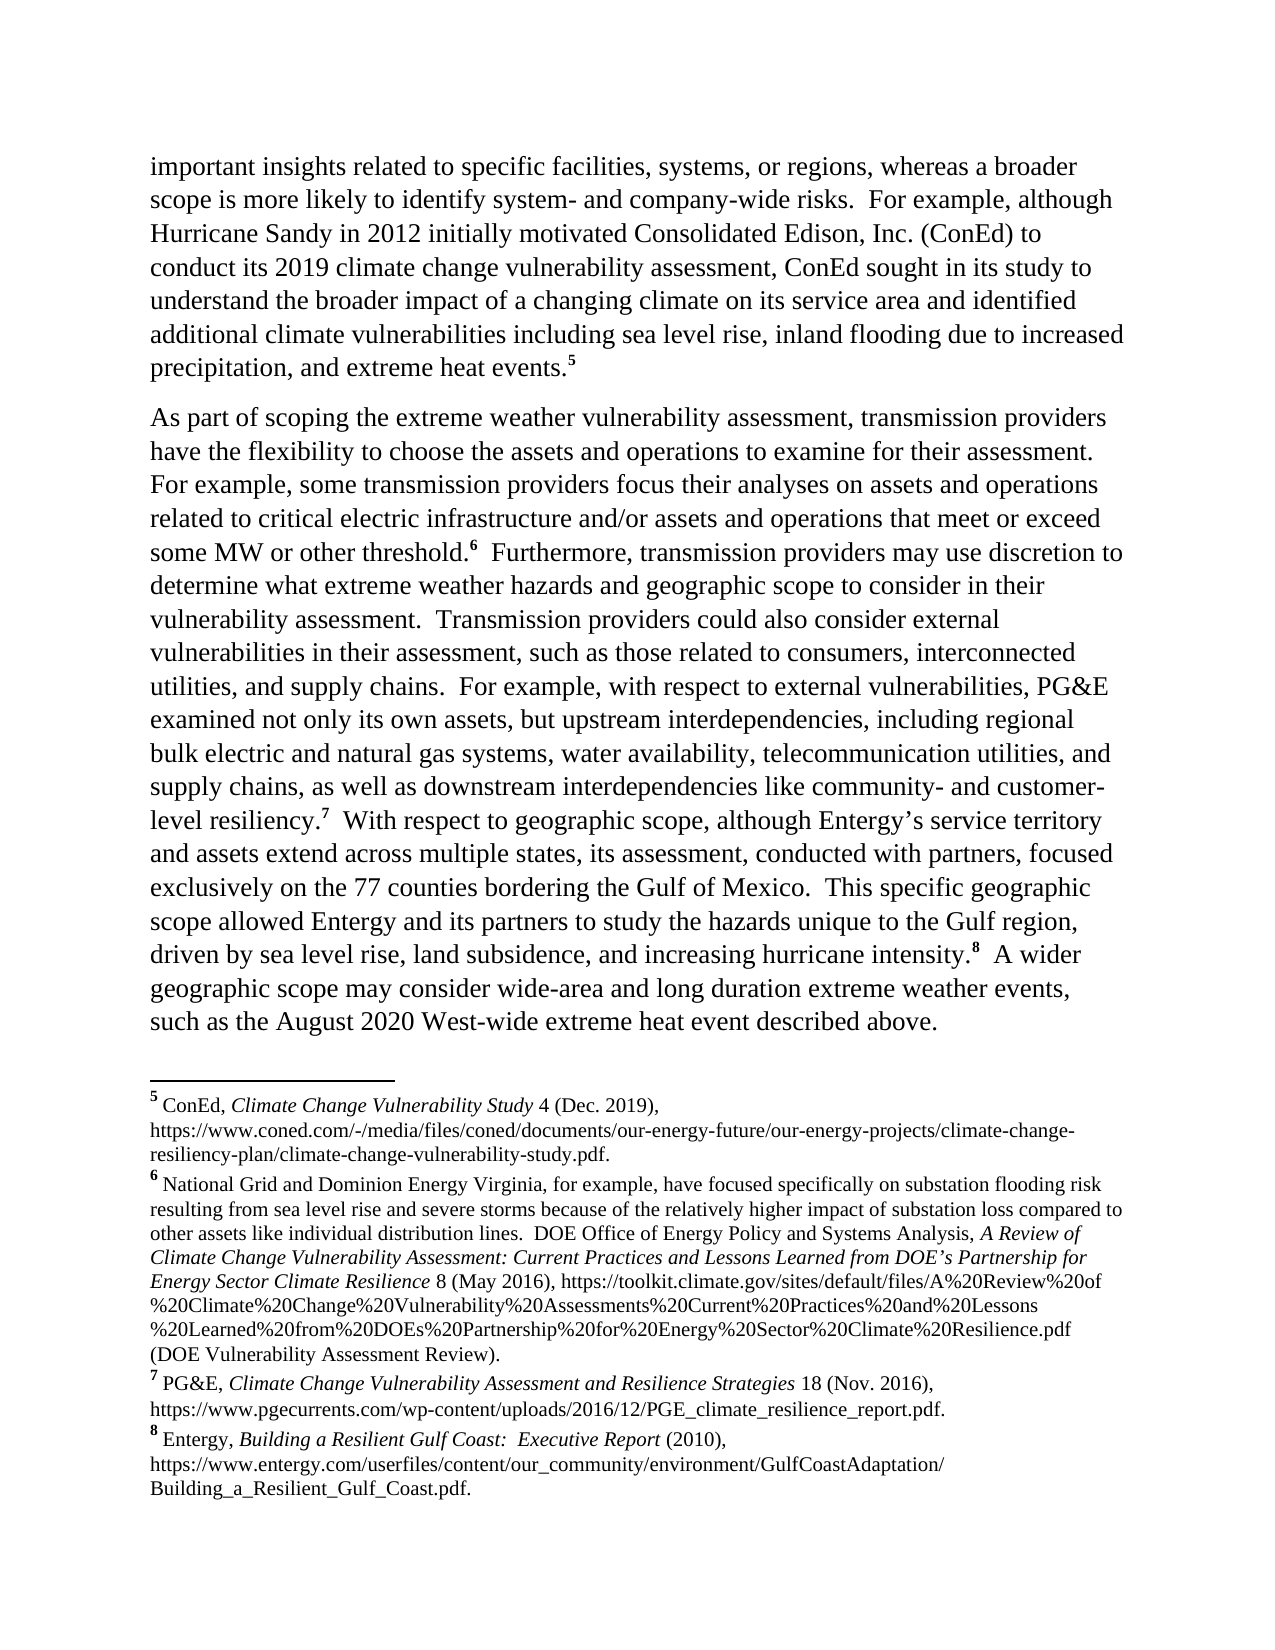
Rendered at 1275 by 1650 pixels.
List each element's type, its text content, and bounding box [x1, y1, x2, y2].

text Determining the scope of an extreme weather vulnerability assessment depends on the breadth of assets, operations, and extreme weather hazards that a transmission provider faces in its specific area. A narrower scope (i.e., examining a subset of assets and operations, extreme weather hazards, or geographic regions in greater depth) can produce important insights related to specific facilities, systems, or regions, whereas a broader scope is more likely to identify system- and company-wide risks. For example, although Hurricane Sandy in 2012 initially motivated Consolidated Edison, Inc. (ConEd) to conduct its 2019 climate change vulnerability assessment, ConEd sought in its study to understand the broader impact of a changing climate on its service area and identified additional climate vulnerabilities including sea level rise, inland flooding due to increased precipitation, and extreme heat events. [150, 150, 1125, 382]
text As part of scoping the extreme weather vulnerability assessment, transmission providers have the flexibility to choose the assets and operations to examine for their assessment. For example, some transmission providers focus their analyses on assets and operations related to critical electric infrastructure and/or assets and operations that meet or exceed some MW or other threshold. Furthermore, transmission providers may use discretion to determine what extreme weather hazards and geographic scope to consider in their vulnerability assessment. Transmission providers could also consider external vulnerabilities in their assessment, such as those related to consumers, interconnected utilities, and supply chains. For example, with respect to external vulnerabilities, PG&E examined not only its own assets, but upstream interdependencies, including regional bulk electric and natural gas systems, water availability, telecommunication utilities, and supply chains, as well as downstream interdependencies like community- and customer-level resiliency. With respect to geographic scope, although Entergy’s service territory and assets extend across multiple states, its assessment, conducted with partners, focused exclusively on the 77 counties bordering the Gulf of Mexico. This specific geographic scope allowed Entergy and its partners to study the hazards unique to the Gulf region, driven by sea level rise, land subsidence, and increasing hurricane intensity. A wider geographic scope may consider wide-area and long duration extreme weather events, such as the August 2020 West-wide extreme heat event described above. [150, 401, 1125, 1036]
